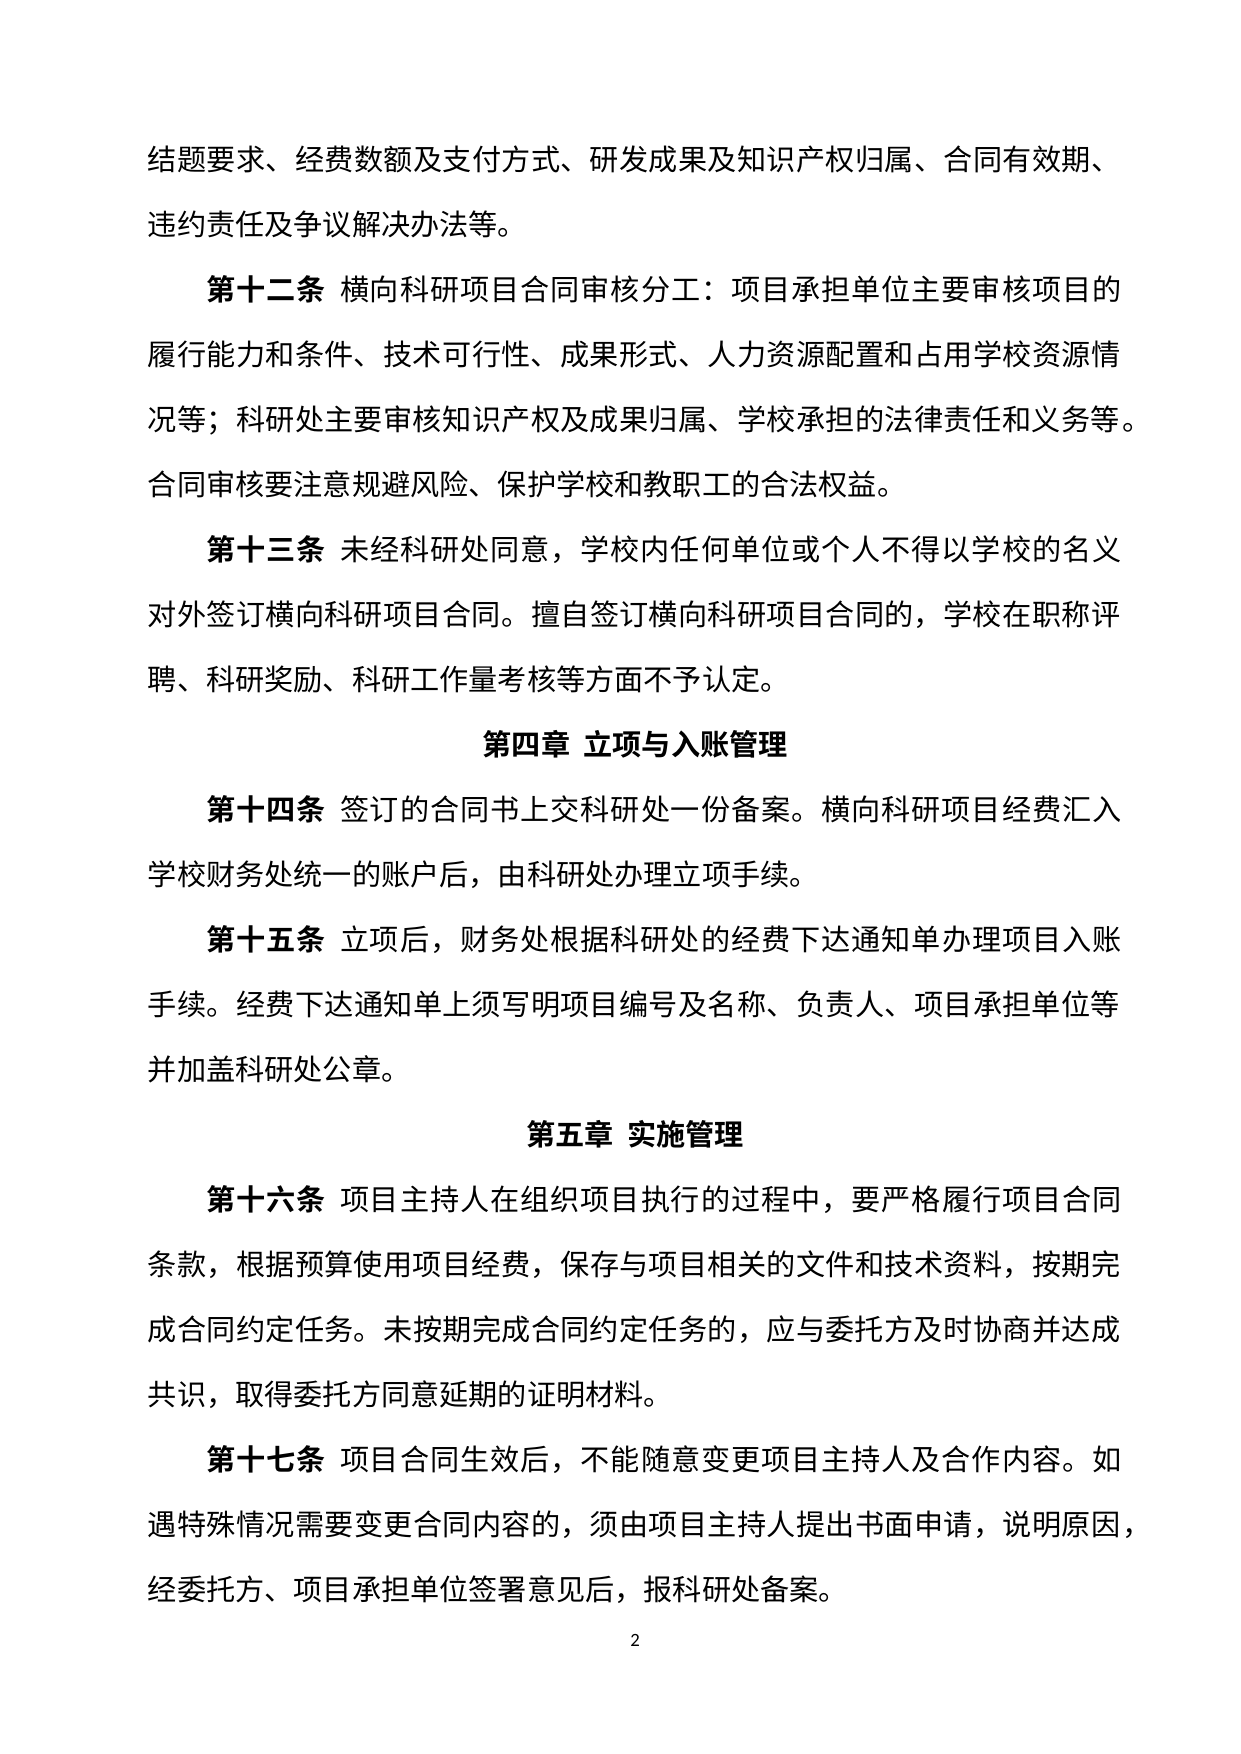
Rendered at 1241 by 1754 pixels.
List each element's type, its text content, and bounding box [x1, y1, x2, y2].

text 第五章 实施管理 [148, 1100, 1122, 1165]
text 第十二条 横向科研项目合同审核分工：项目承担单位主要审核项目的履行能力和条件、技术可行性、成果形式、人力资源配置和占用学校资源情况等；科研处主要审核知识产权及成果归属、学校承担的法律责任和义务等。合同审核要注意规避风险、保护学校和教职工的合法权益。 [148, 255, 1122, 515]
text 第十五条 立项后，财务处根据科研处的经费下达通知单办理项目入账手续。经费下达通知单上须写明项目编号及名称、负责人、项目承担单位等并加盖科研处公章。 [148, 905, 1122, 1100]
text 第四章 立项与入账管理 [148, 710, 1122, 775]
text 第十六条 项目主持人在组织项目执行的过程中，要严格履行项目合同条款，根据预算使用项目经费，保存与项目相关的文件和技术资料，按期完成合同约定任务。未按期完成合同约定任务的，应与委托方及时协商并达成共识，取得委托方同意延期的证明材料。 [148, 1165, 1122, 1425]
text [148, 125, 1122, 255]
text 第十四条 签订的合同书上交科研处一份备案。横向科研项目经费汇入学校财务处统一的账户后，由科研处办理立项手续。 [148, 775, 1122, 905]
text 第十七条 项目合同生效后，不能随意变更项目主持人及合作内容。如遇特殊情况需要变更合同内容的，须由项目主持人提出书面申请，说明原因，经委托方、项目承担单位签署意见后，报科研处备案。 [148, 1425, 1122, 1620]
text 第十三条 未经科研处同意，学校内任何单位或个人不得以学校的名义对外签订横向科研项目合同。擅自签订横向科研项目合同的，学校在职称评聘、科研奖励、科研工作量考核等方面不予认定。 [148, 515, 1122, 710]
